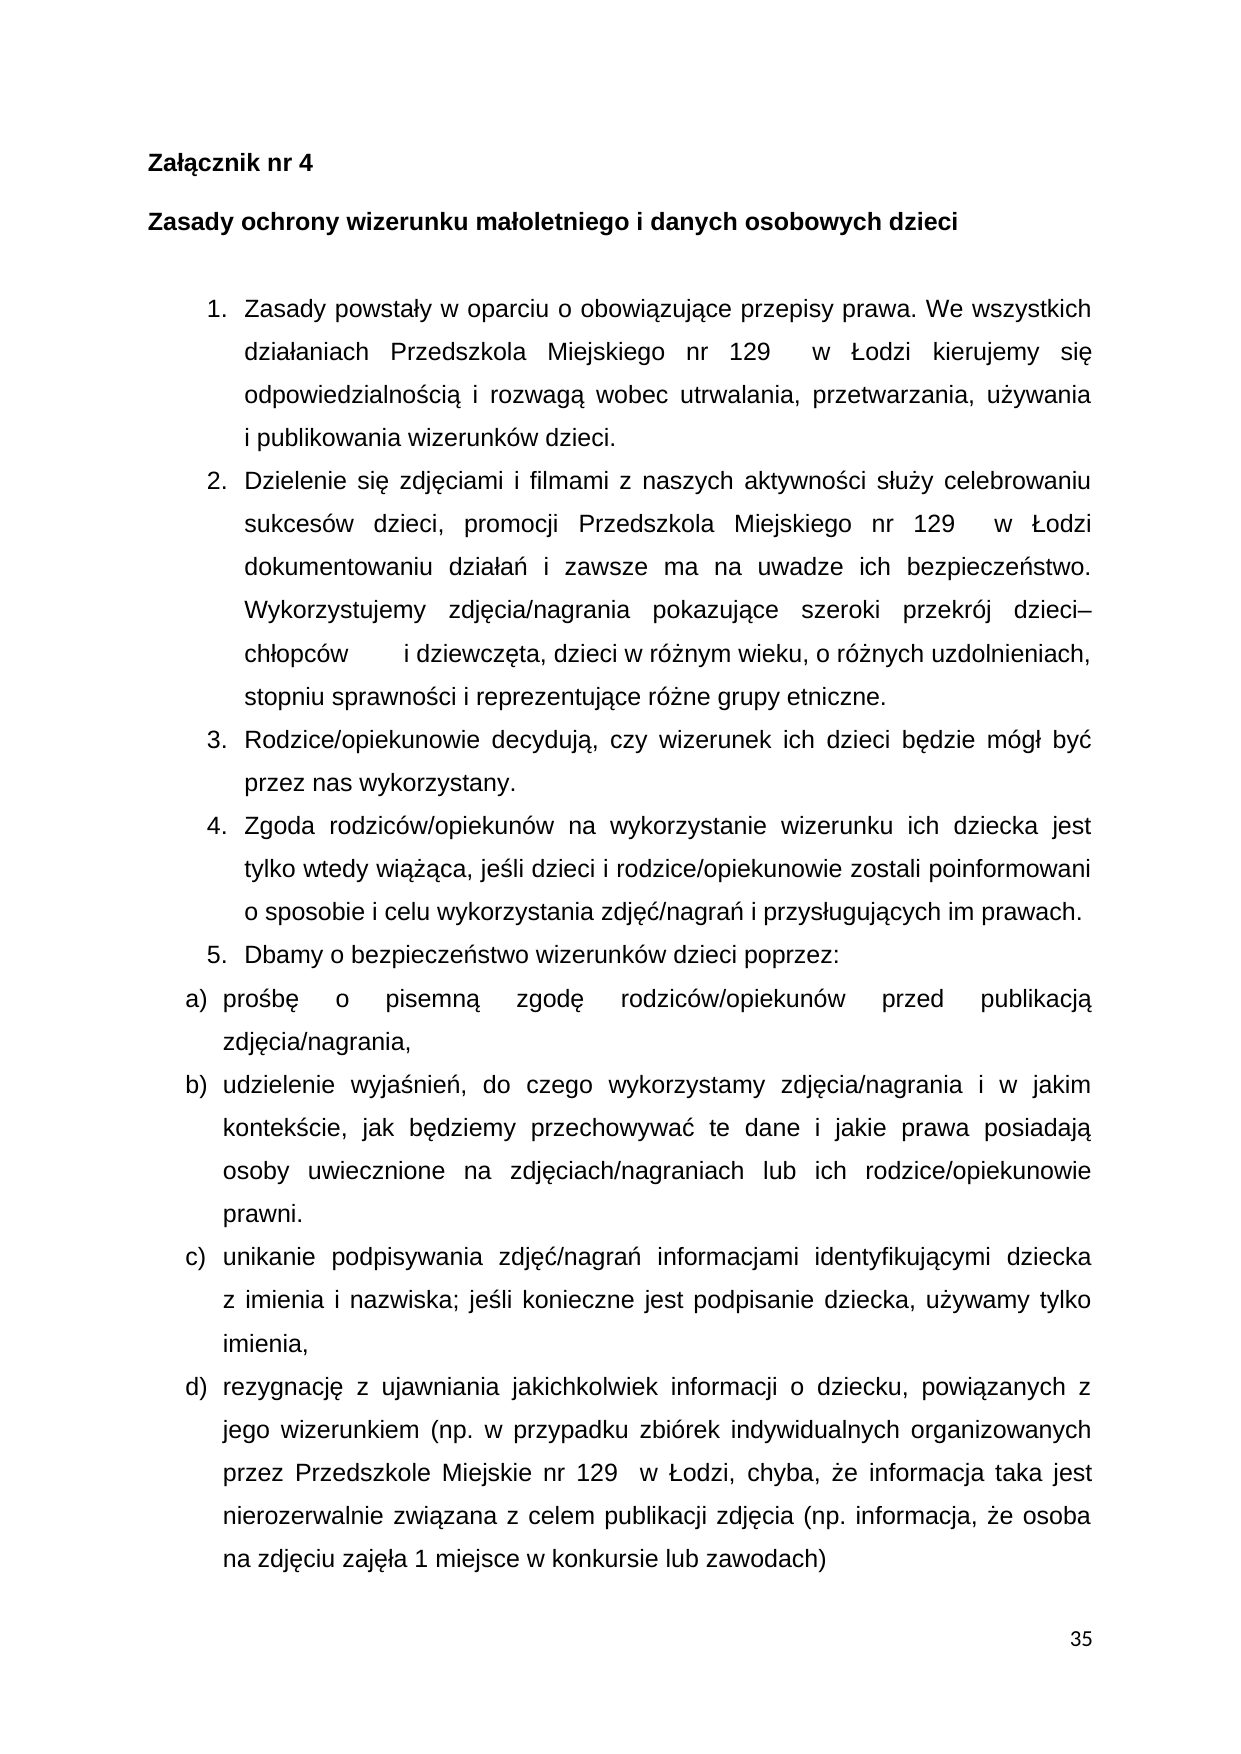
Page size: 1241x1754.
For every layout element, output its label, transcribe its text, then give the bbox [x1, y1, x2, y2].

text Załącznik nr 4 [148, 148, 1093, 176]
list Dzielenie się zdjęciami i filmami z naszych aktywności służy celebrowaniu sukcesów dzieci, promocji Przedszkola Miejskiego nr 129 w Łodzi dokumentowaniu działań i zawsze ma na uwadze ich bezpieczeństwo. Wykorzystujemy zdjęcia/nagrania pokazujące szeroki przekrój dzieci– chłopców i dziewczęta, dzieci w różnym wieku, o różnych uzdolnieniach, stopniu sprawności i reprezentujące różne grupy etniczne. [207, 466, 1093, 711]
list Zasady powstały w oparciu o obowiązujące przepisy prawa. We wszystkich działaniach Przedszkola Miejskiego nr 129 w Łodzi kierujemy się odpowiedzialnością i rozwagą wobec utrwalania, przetwarzania, używania i publikowania wizerunków dzieci. [207, 294, 1093, 452]
list udzielenie wyjaśnień, do czego wykorzystamy zdjęcia/nagrania i w jakim kontekście, jak będziemy przechowywać te dane i jakie prawa posiadają osoby uwiecznione na zdjęciach/nagraniach lub ich rodzice/opiekunowie prawni. [185, 1070, 1093, 1228]
list rezygnację z ujawniania jakichkolwiek informacji o dziecku, powiązanych z jego wizerunkiem (np. w przypadku zbiórek indywidualnych organizowanych przez Przedszkole Miejskie nr 129 w Łodzi, chyba, że informacja taka jest nierozerwalnie związana z celem publikacji zdjęcia (np. informacja, że osoba na zdjęciu zajęła 1 miejsce w konkursie lub zawodach) [185, 1372, 1093, 1573]
list Dbamy o bezpieczeństwo wizerunków dzieci poprzez: [207, 941, 1093, 969]
text Zasady ochrony wizerunku małoletniego i danych osobowych dzieci [148, 207, 1093, 236]
list prośbę o pisemną zgodę rodziców/opiekunów przed publikacją zdjęcia/nagrania, [185, 984, 1093, 1056]
list unikanie podpisywania zdjęć/nagrań informacjami identyfikującymi dziecka z imienia i nazwiska; jeśli konieczne jest podpisanie dziecka, używamy tylko imienia, [185, 1242, 1093, 1357]
list Zgoda rodziców/opiekunów na wykorzystanie wizerunku ich dziecka jest tylko wtedy wiążąca, jeśli dzieci i rodzice/opiekunowie zostali poinformowani o sposobie i celu wykorzystania zdjęć/nagrań i przysługujących im prawach. [207, 811, 1093, 926]
list Rodzice/opiekunowie decydują, czy wizerunek ich dzieci będzie mógł być przez nas wykorzystany. [207, 725, 1093, 797]
